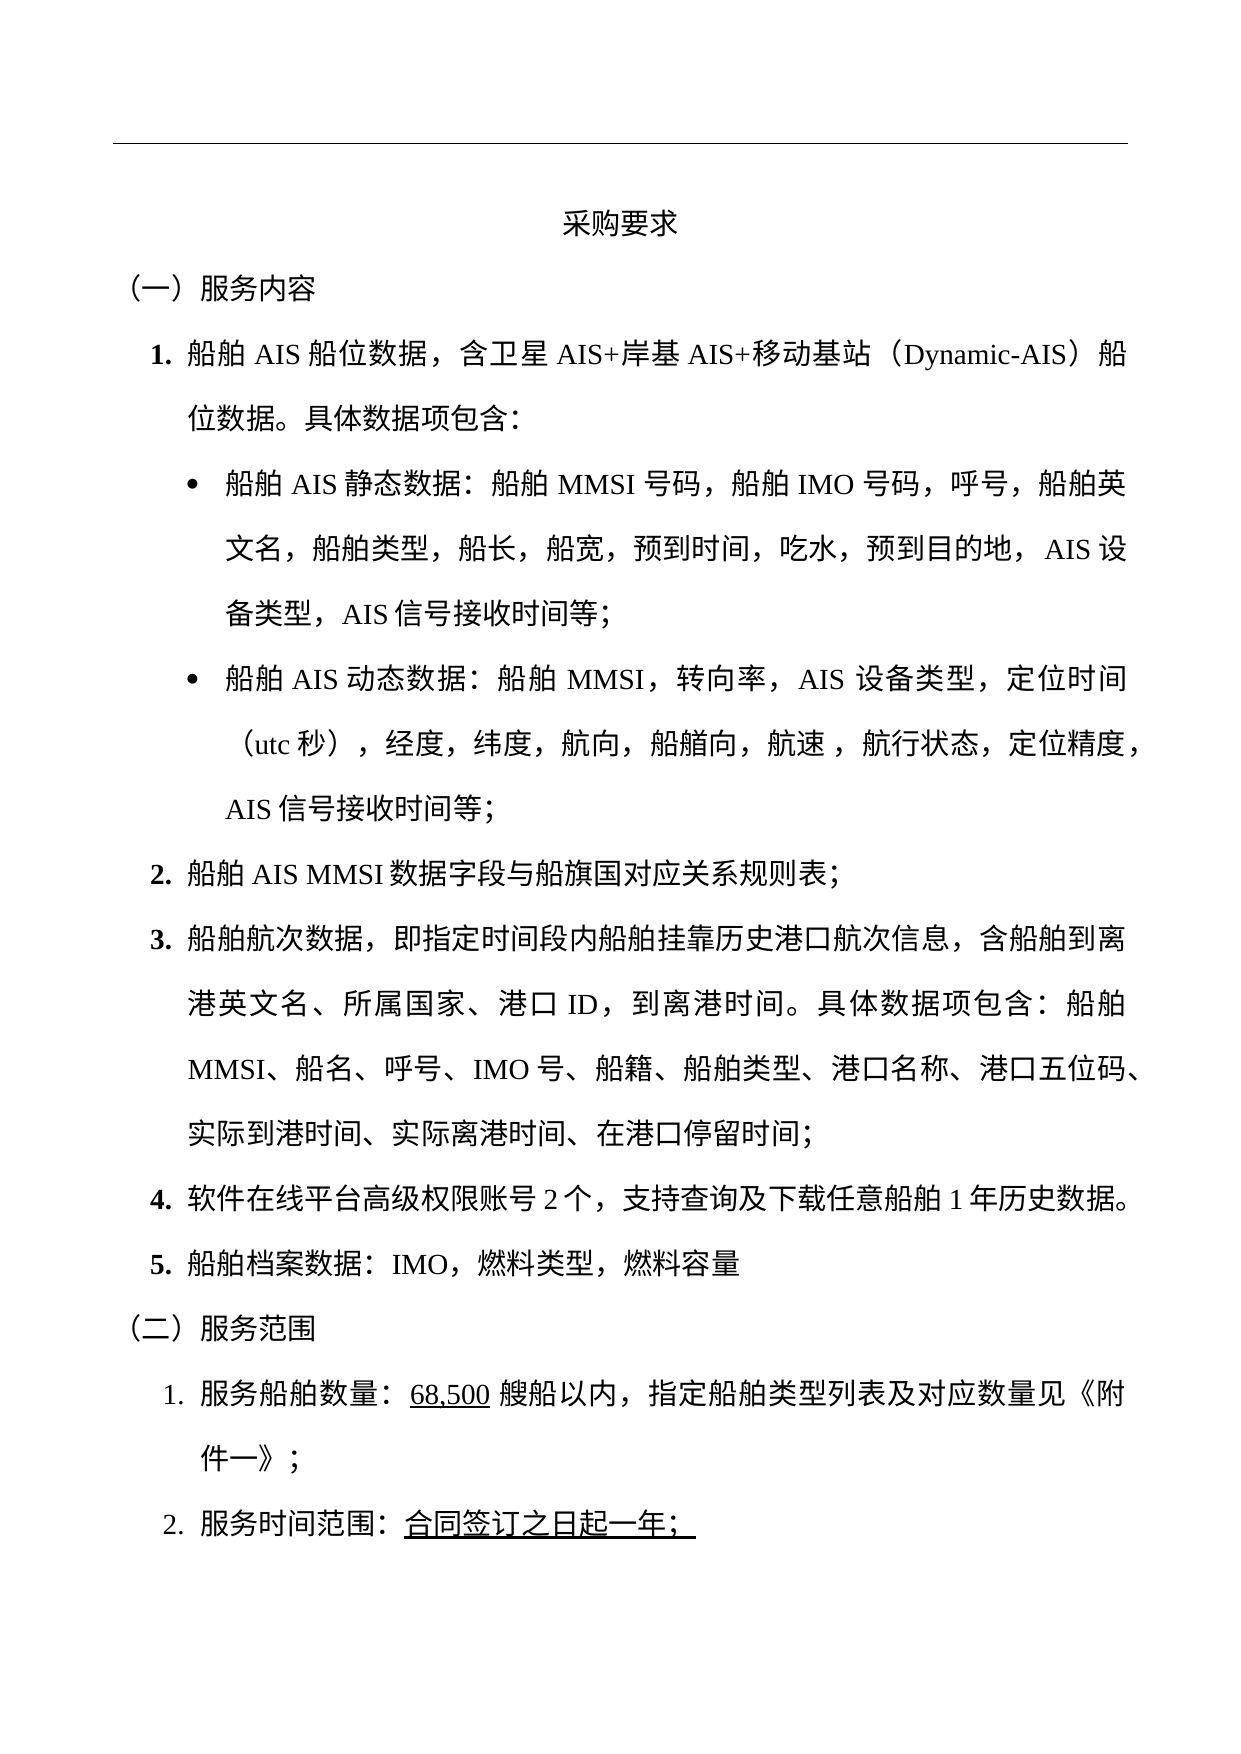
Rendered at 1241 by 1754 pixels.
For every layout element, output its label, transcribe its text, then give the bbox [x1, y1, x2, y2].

list 船舶AIS MMSI数据字段与船旗国对应关系规则表； [150, 839, 1128, 904]
text 采购要求 [112, 189, 1128, 254]
list 船舶 AIS静态数据：船舶 MMSI 号码，船舶 IMO 号码，呼号，船舶英文名，船舶类型，船长，船宽，预到时间，吃水，预到目的地，AIS 设备类型，AIS信号接收时间等； [187, 449, 1128, 644]
list 船舶档案数据：IMO，燃料类型，燃料容量 [150, 1229, 1128, 1294]
list （二）服务范围 [112, 1294, 1128, 1359]
list 软件在线平台高级权限账号2个，支持查询及下载任意船舶1年历史数据。 [150, 1164, 1128, 1229]
list 船舶航次数据，即指定时间段内船舶挂靠历史港口航次信息，含船舶到离港英文名、所属国家、港口ID，到离港时间。具体数据项包含：船舶MMSI、船名、呼号、IMO号、船籍、船舶类型、港口名称、港口五位码、实际到港时间、实际离港时间、在港口停留时间； [150, 904, 1128, 1164]
list （一）服务内容 [112, 254, 1128, 319]
list 服务船舶数量：68,500 艘船以内，指定船舶类型列表及对应数量见《附件一》； [162, 1359, 1128, 1489]
list 船舶AIS动态数据：船舶 MMSI，转向率，AIS 设备类型，定位时间（utc 秒），经度，纬度，航向，船艏向，航速 ，航行状态，定位精度，AIS信号接收时间等； [187, 644, 1128, 839]
list 船舶AIS船位数据，含卫星AIS+岸基AIS+移动基站（Dynamic-AIS）船位数据。具体数据项包含： [150, 319, 1128, 449]
list 服务时间范围：合同签订之日起一年； [162, 1489, 1128, 1554]
